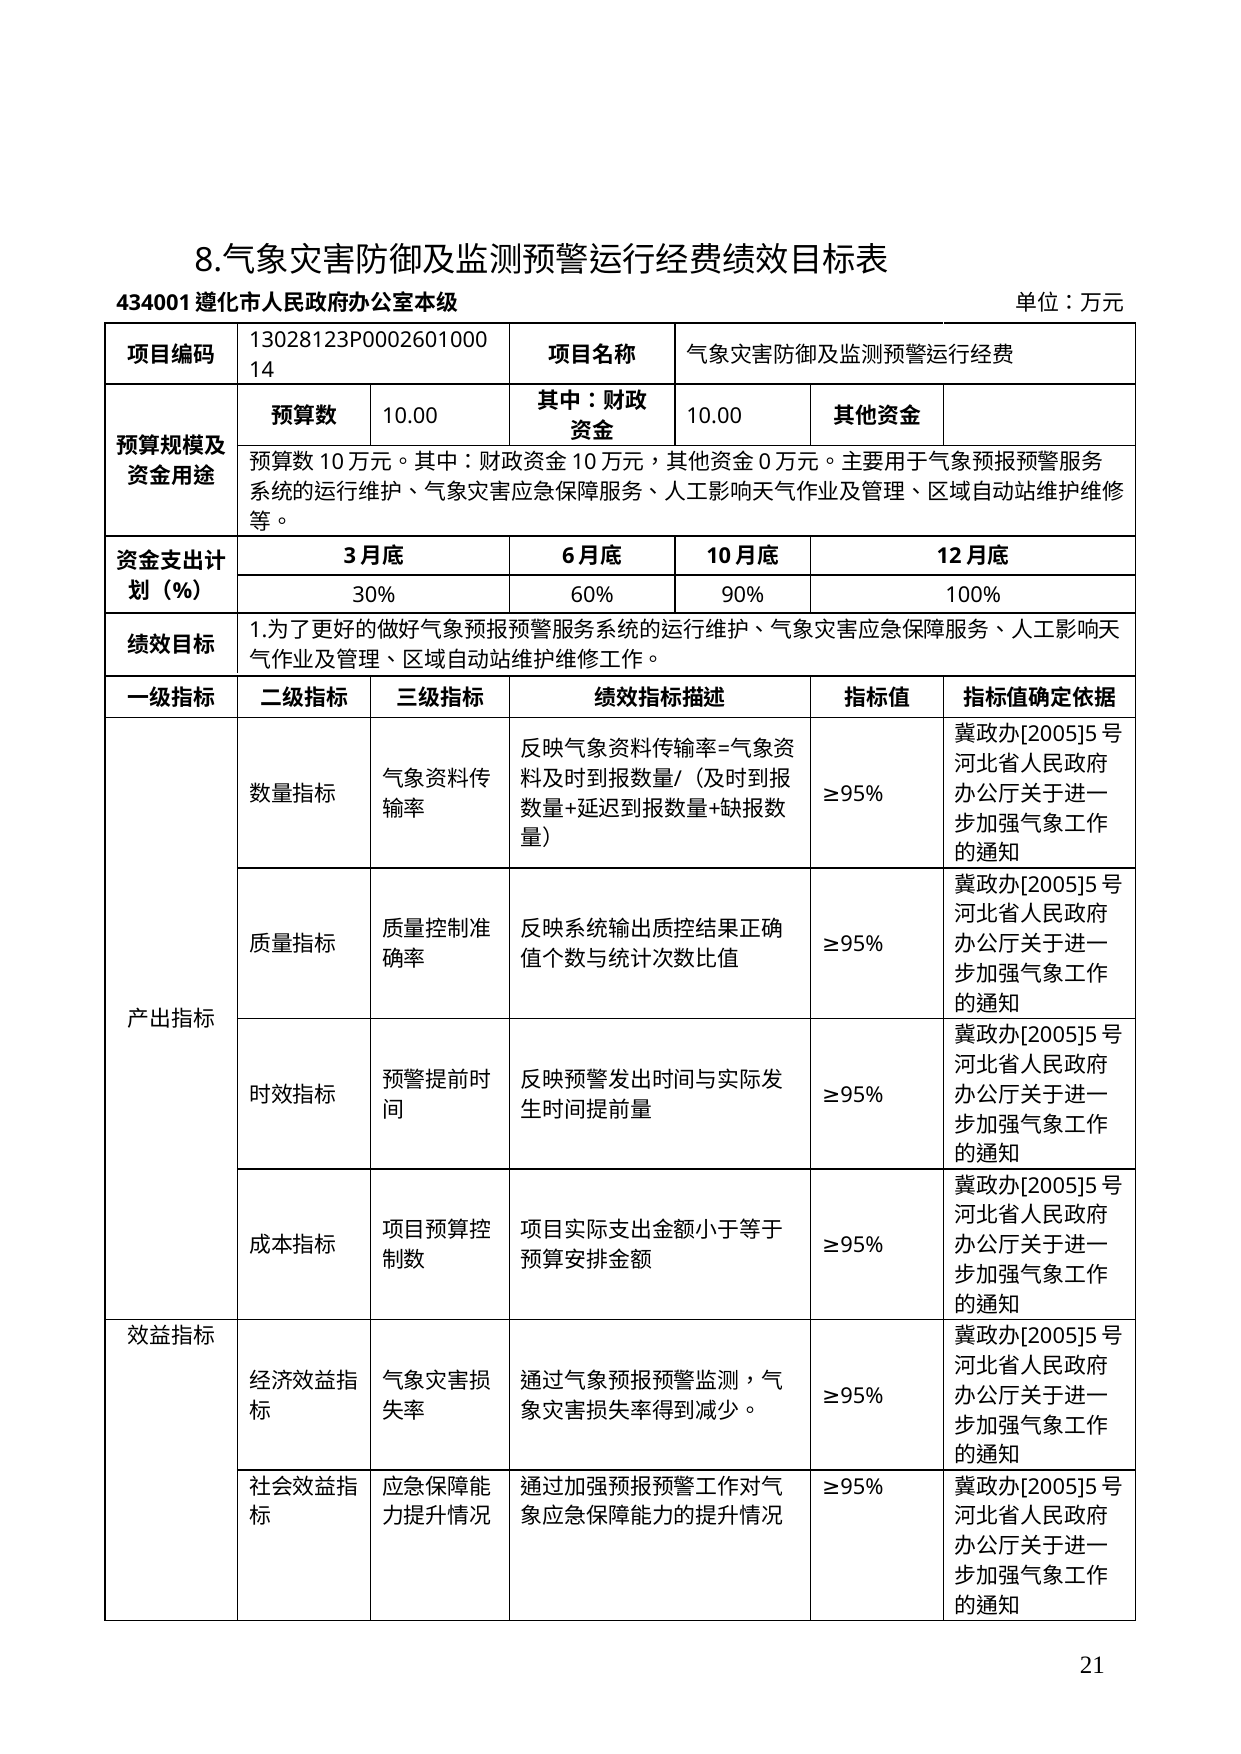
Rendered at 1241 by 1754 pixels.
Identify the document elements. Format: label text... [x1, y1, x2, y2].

table_cell 13028123P000260100014 [238, 324, 509, 383]
table_cell 项目名称 [510, 324, 674, 383]
table_cell 冀政办[2005]5号河北省人民政府办公厅关于进一步加强气象工作的通知 [944, 1471, 1135, 1620]
table_cell 预算数 [238, 385, 370, 444]
table_cell 1.为了更好的做好气象预报预警服务系统的运行维护、气象灾害应急保障服务、人工影响天气作业及管理、区域自动站维护维修工作。 [238, 614, 1135, 673]
table_cell 效益指标 [106, 1320, 237, 1620]
table_cell 应急保障能力提升情况 [371, 1471, 509, 1620]
table_cell 通过加强预报预警工作对气象应急保障能力的提升情况 [510, 1471, 810, 1620]
table_cell 其中：财政 资金 [510, 385, 674, 444]
table_cell 反映气象资料传输率=气象资料及时到报数量/（及时到报数量+延迟到报数量+缺报数量） [510, 718, 810, 867]
table_cell 经济效益指标 [238, 1320, 370, 1469]
table_cell 60% [510, 576, 674, 612]
table_cell 社会效益指标 [238, 1471, 370, 1620]
table_cell 项目实际支出金额小于等于预算安排金额 [510, 1170, 810, 1319]
table_cell 资金支出计划（%） [106, 537, 237, 612]
table_cell 30% [238, 576, 509, 612]
table_cell ≥95% [811, 869, 943, 1018]
table_cell 气象灾害损失率 [371, 1320, 509, 1469]
table_cell 100% [811, 576, 1135, 612]
table_cell 成本指标 [238, 1170, 370, 1319]
table_cell 6月底 [510, 537, 674, 574]
table_cell 3月底 [238, 537, 509, 574]
table_cell 冀政办[2005]5号河北省人民政府办公厅关于进一步加强气象工作的通知 [944, 1320, 1135, 1469]
table_cell 预算规模及资金用途 [106, 385, 237, 535]
table_cell 反映预警发出时间与实际发生时间提前量 [510, 1019, 810, 1168]
table_cell 12月底 [811, 537, 1135, 574]
text 8.气象灾害防御及监测预警运行经费绩效目标表 [136, 235, 1104, 281]
table_cell 通过气象预报预警监测，气象灾害损失率得到减少。 [510, 1320, 810, 1469]
table_cell 冀政办[2005]5号河北省人民政府办公厅关于进一步加强气象工作的通知 [944, 869, 1135, 1018]
table_cell 数量指标 [238, 718, 370, 867]
table_cell 质量控制准确率 [371, 869, 509, 1018]
table_cell 项目预算控制数 [371, 1170, 509, 1319]
table_header 三级指标 [371, 677, 509, 717]
table_cell ≥95% [811, 1170, 943, 1319]
table_cell 冀政办[2005]5号河北省人民政府办公厅关于进一步加强气象工作的通知 [944, 718, 1135, 867]
table_header 指标值确定依据 [944, 677, 1135, 717]
table_header 单位：万元 [944, 282, 1135, 322]
table_header 二级指标 [238, 677, 370, 717]
table_cell 绩效目标 [106, 614, 237, 673]
table_cell 产出指标 [106, 718, 237, 1319]
table_cell 10.00 [676, 385, 810, 444]
table_cell 其他资金 [811, 385, 943, 444]
table_cell ≥95% [811, 1019, 943, 1168]
table_header 绩效指标描述 [510, 677, 810, 717]
table_cell 90% [676, 576, 810, 612]
table_cell 气象资料传输率 [371, 718, 509, 867]
table_cell 反映系统输出质控结果正确值个数与统计次数比值 [510, 869, 810, 1018]
table_cell 冀政办[2005]5号河北省人民政府办公厅关于进一步加强气象工作的通知 [944, 1019, 1135, 1168]
table_cell 预算数10万元。其中：财政资金10万元，其他资金0万元。主要用于气象预报预警服务系统的运行维护、气象灾害应急保障服务、人工影响天气作业及管理、区域自动站维护维修等。 [238, 446, 1135, 535]
table_header 434001遵化市人民政府办公室本级 [106, 282, 943, 322]
table_cell 10月底 [676, 537, 810, 574]
table_cell ≥95% [811, 1471, 943, 1620]
table_cell [944, 385, 1135, 444]
table_cell 质量指标 [238, 869, 370, 1018]
table_cell 气象灾害防御及监测预警运行经费 [676, 324, 1135, 383]
table_cell ≥95% [811, 718, 943, 867]
table_cell 时效指标 [238, 1019, 370, 1168]
table_header 一级指标 [106, 677, 237, 717]
table_cell 冀政办[2005]5号河北省人民政府办公厅关于进一步加强气象工作的通知 [944, 1170, 1135, 1319]
table_cell 项目编码 [106, 324, 237, 383]
table_header 指标值 [811, 677, 943, 717]
table_cell 预警提前时间 [371, 1019, 509, 1168]
table_cell ≥95% [811, 1320, 943, 1469]
table_cell 10.00 [371, 385, 509, 444]
